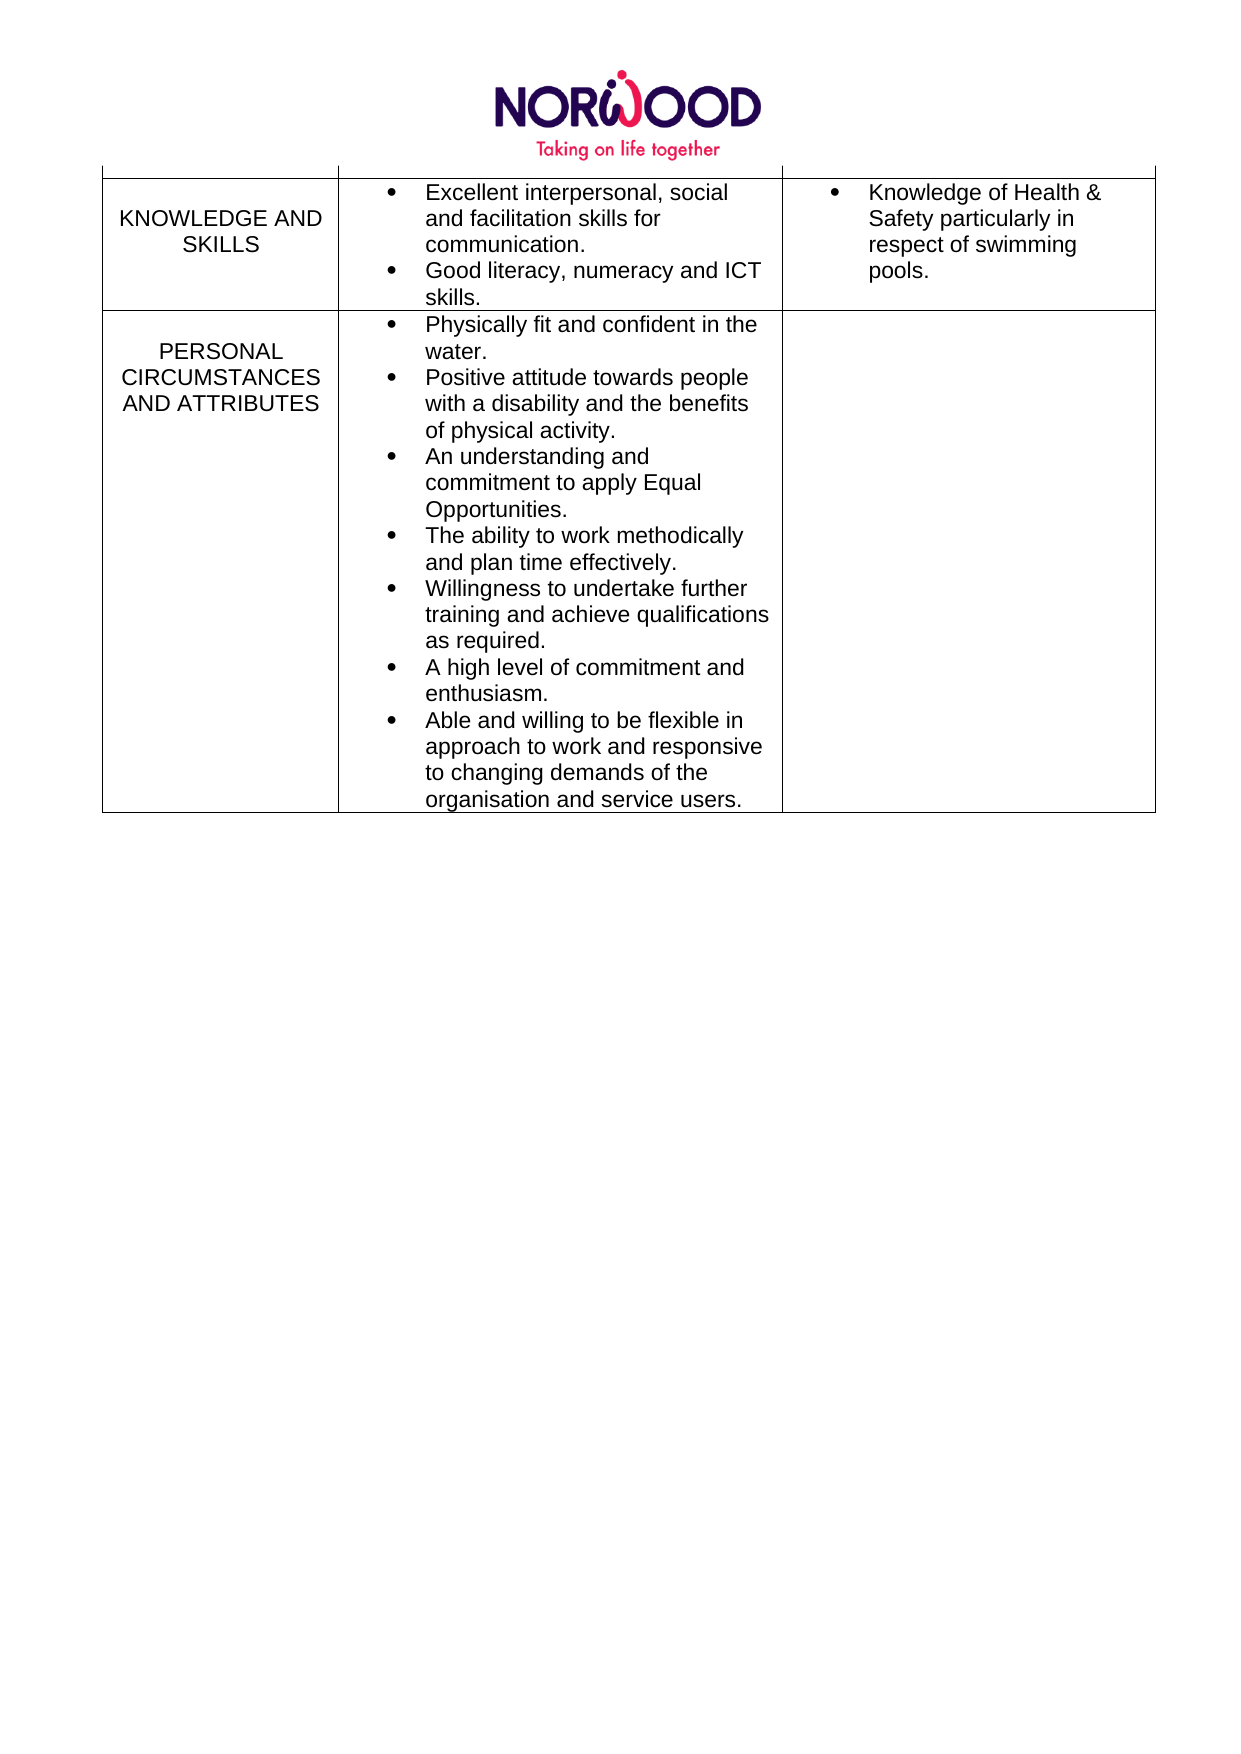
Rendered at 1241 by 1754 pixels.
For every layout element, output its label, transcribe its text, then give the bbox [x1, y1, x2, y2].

table_cell Knowledge of Health & Safety particularly in respect of swimming pools. [783, 179, 1155, 310]
table_cell KNOWLEDGE AND SKILLS [103, 179, 338, 310]
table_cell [783, 166, 1155, 177]
table_cell Excellent interpersonal, social and facilitation skills for communication. Good literacy, numeracy and ICT skills. [339, 179, 782, 310]
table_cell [339, 166, 782, 177]
table_cell Physically fit and confident in the water. Positive attitude towards people with a disability and the benefits of physical activity. An understanding and commitment to apply Equal Opportunities. The ability to work methodically and plan time effectively. Willingness to undertake further training and achieve qualifications as required. A high level of commitment and enthusiasm. Able and willing to be flexible in approach to work and responsive to changing demands of the organisation and service users. [339, 311, 782, 812]
table_cell [783, 311, 1155, 812]
table_cell PERSONAL CIRCUMSTANCES AND ATTRIBUTES [103, 311, 338, 812]
